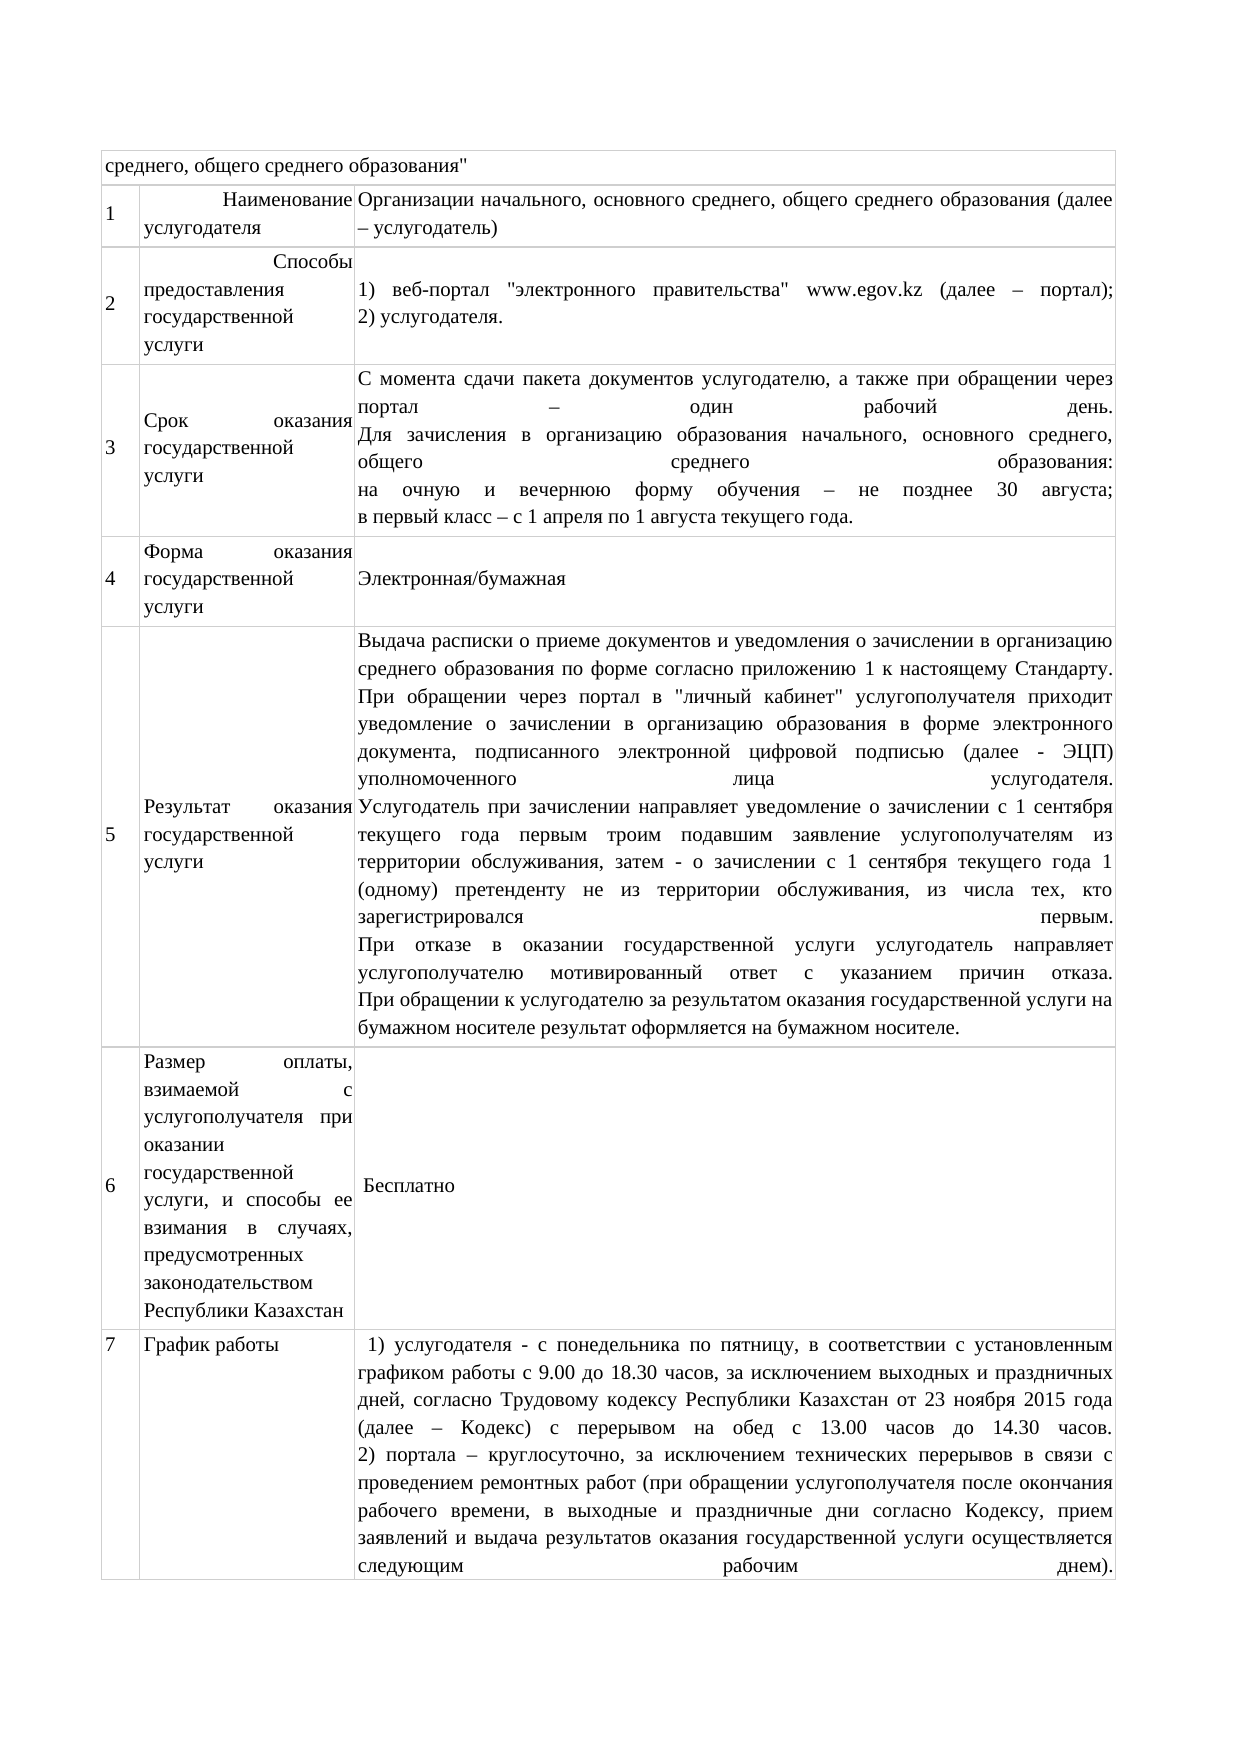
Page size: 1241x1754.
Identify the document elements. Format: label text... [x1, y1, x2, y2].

table_cell Выдача расписки о приеме документов и уведомления о зачислении в организацию среднего образования по форме согласно приложению 1 к настоящему Стандарту. При обращении через портал в "личный кабинет" услугополучателя приходит уведомление о зачислении в организацию образования в форме электронного документа, подписанного электронной цифровой подписью (далее - ЭЦП) уполномоченного лица услугодателя. Услугодатель при зачислении направляет уведомление о зачислении с 1 сентября текущего года первым троим подавшим заявление услугополучателям из территории обслуживания, затем - о зачислении с 1 сентября текущего года 1 (одному) претенденту не из территории обслуживания, из числа тех, кто зарегистрировался первым. При отказе в оказании государственной услуги услугодатель направляет услугополучателю мотивированный ответ с указанием причин отказа. При обращении к услугодателю за результатом оказания государственной услуги на бумажном носителе результат оформляется на бумажном носителе. [355, 627, 1115, 1046]
table_cell Результат оказания государственной услуги [140, 627, 354, 1046]
table_cell С момента сдачи пакета документов услугодателю, а также при обращении через портал – один рабочий день. Для зачисления в организацию образования начального, основного среднего, общего среднего образования: на очную и вечернюю форму обучения – не позднее 30 августа; в первый класс – с 1 апреля по 1 августа текущего года. [355, 365, 1115, 536]
table_cell 1) веб-портал "электронного правительства" www.egov.kz (далее – портал); 2) услугодателя. [355, 248, 1115, 363]
table_cell 6 [102, 1048, 139, 1329]
table_cell Размер оплаты, взимаемой с услугополучателя при оказании государственной услуги, и способы ее взимания в случаях, предусмотренных законодательством Республики Казахстан [140, 1048, 354, 1329]
table_cell 5 [102, 627, 139, 1046]
table_cell Форма оказания государственной услуги [140, 537, 354, 626]
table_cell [102, 151, 1115, 184]
table_cell Срок оказания государственной услуги [140, 365, 354, 536]
table_cell Способы предоставления государственной услуги [140, 248, 354, 363]
table_cell 3 [102, 365, 139, 536]
table_cell 2 [102, 248, 139, 363]
table_cell Организации начального, основного среднего, общего среднего образования (далее – услугодатель) [355, 186, 1115, 246]
table_cell 7 [102, 1330, 139, 1578]
table_cell 1 [102, 186, 139, 246]
table_cell 4 [102, 537, 139, 626]
table_cell Электронная/бумажная [355, 537, 1115, 626]
table_cell График работы [140, 1330, 354, 1578]
table_cell Наименование услугодателя [140, 186, 354, 246]
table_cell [355, 1330, 1115, 1578]
table_cell Бесплатно [355, 1048, 1115, 1329]
